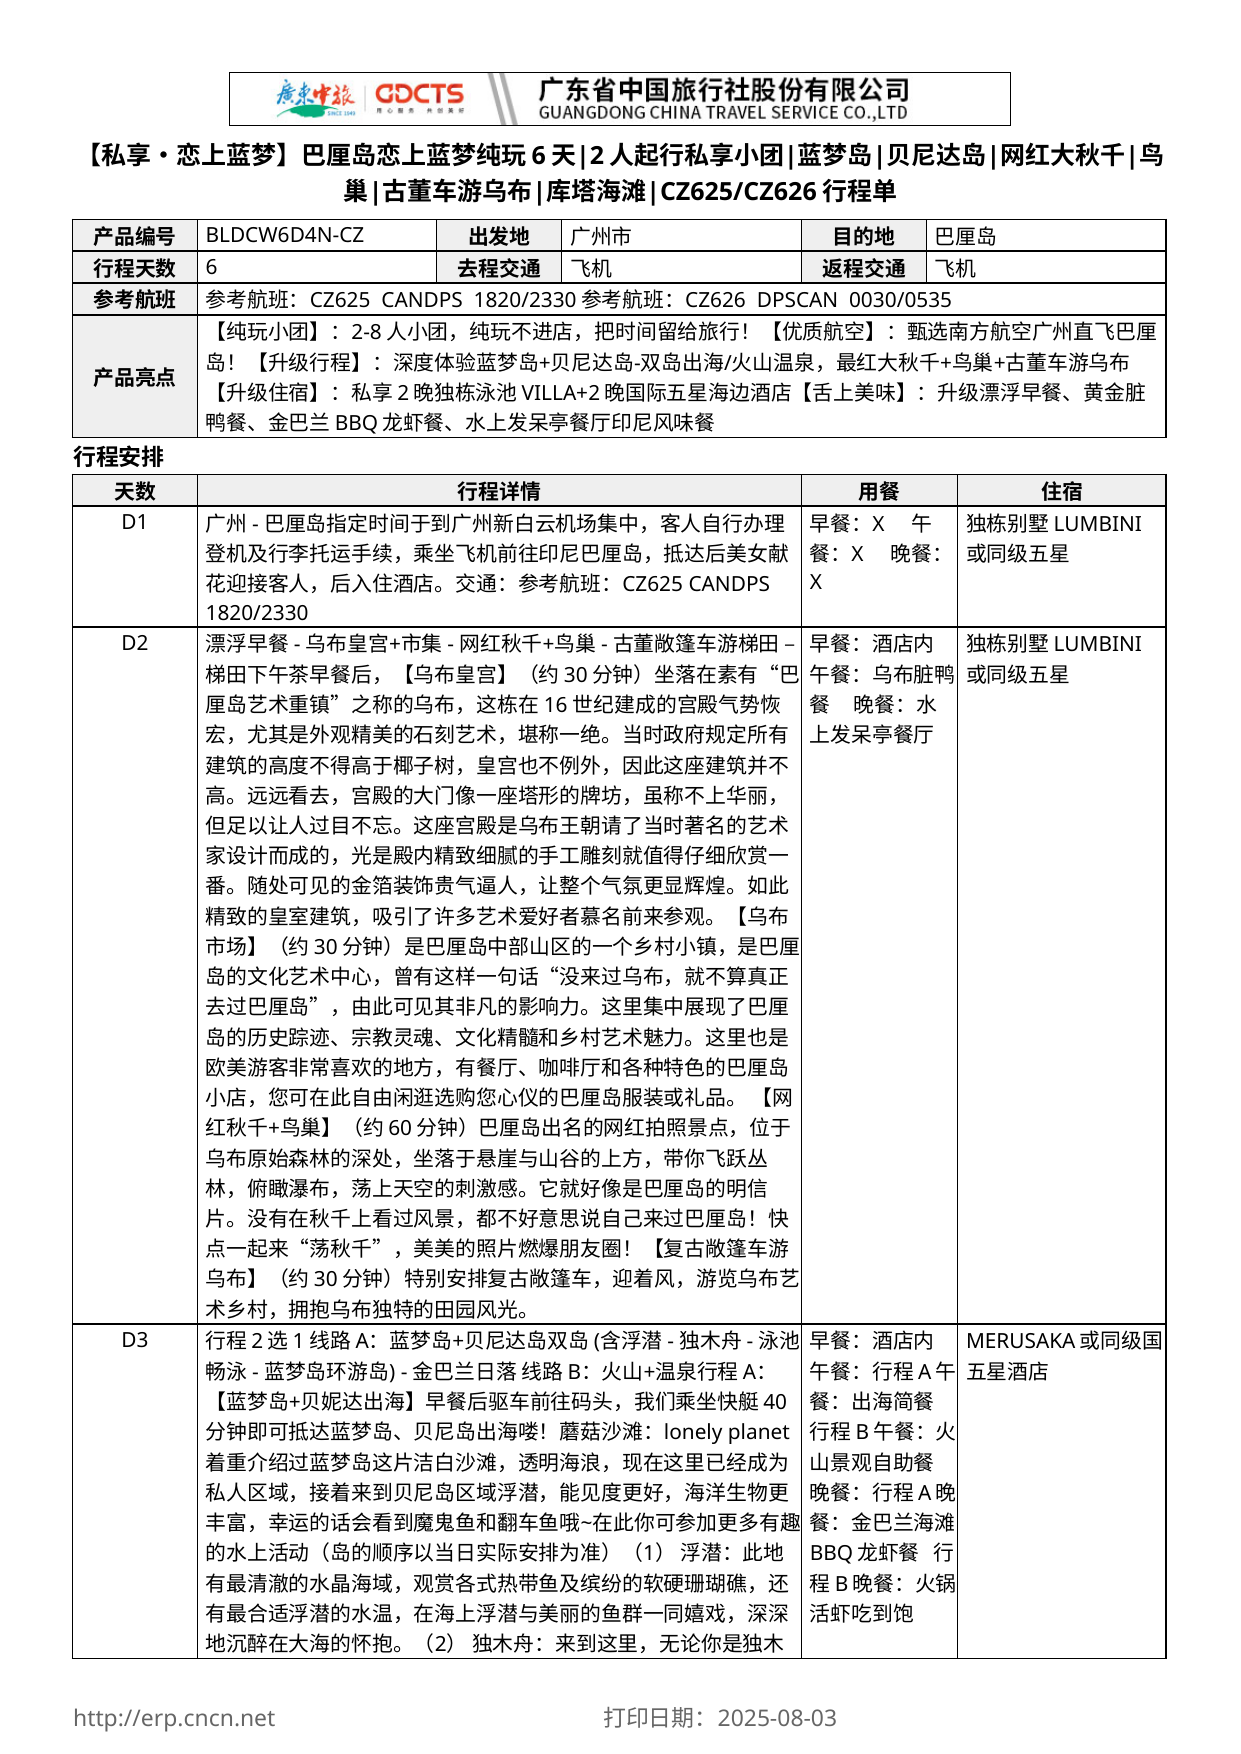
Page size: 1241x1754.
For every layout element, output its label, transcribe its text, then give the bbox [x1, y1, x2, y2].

table_header 目的地 [802, 220, 926, 250]
table_header 天数 [73, 475, 197, 505]
picture [230, 73, 1010, 125]
table_cell MERUSAKA或同级国五星酒店 [958, 1325, 1165, 1658]
table_cell 早餐：X 午餐：X 晚餐：X [802, 507, 957, 626]
table_header BLDCW6D4N-CZ [198, 220, 436, 250]
table_cell 漂浮早餐 - 乌布皇宫+市集 - 网红秋千+鸟巢 - 古董敞篷车游梯田 – 梯田下午茶 [198, 628, 801, 1323]
table_header 用餐 [802, 475, 957, 505]
table_cell 飞机 [562, 252, 801, 282]
table_cell 6 [198, 252, 436, 282]
table_header 产品编号 [73, 220, 197, 250]
table_cell 返程交通 [802, 252, 926, 282]
table_header 出发地 [437, 220, 561, 250]
table_header 巴厘岛 [927, 220, 1165, 250]
table_cell 参考航班 [73, 284, 197, 314]
table_cell 去程交通 [437, 252, 561, 282]
table_cell 行程2选1 线路A：蓝梦岛+贝尼达岛双岛 (含浮潜 - 独木舟 - 泳池畅泳 - 蓝梦岛环游岛) - 金巴兰日落 线路B：火山+温泉 [198, 1325, 801, 1658]
table_cell D2 [73, 628, 197, 1323]
table_cell 独栋别墅LUMBINI或同级五星 [958, 507, 1165, 626]
table_cell 早餐：酒店内 午餐：乌布脏鸭餐 晚餐：水上发呆亭餐厅 [802, 628, 957, 1323]
table_cell 早餐：酒店内 午餐：行程A午餐：出海简餐 行程B午餐：火山景观自助餐 晚餐：行程A晚餐：金巴兰海滩BBQ龙虾餐 行程B晚餐：火锅活虾吃到饱 [802, 1325, 957, 1658]
table_header 住宿 [958, 475, 1165, 505]
table_header 广州市 [562, 220, 801, 250]
table_cell 飞机 [927, 252, 1165, 282]
table_cell D1 [73, 507, 197, 626]
text 【私享•恋上蓝梦】巴厘岛恋上蓝梦纯玩6天|2人起行私享小团|蓝梦岛|贝尼达岛|网红大秋千|鸟巢|古董车游乌布|库塔海滩|CZ625/CZ626行程单 [73, 136, 1167, 208]
table_cell 产品亮点 [73, 316, 197, 437]
table_cell 行程天数 [73, 252, 197, 282]
text 行程安排 [73, 439, 1167, 472]
table_cell 【纯玩小团】：2-8人小团，纯玩不进店，把时间留给旅行！ [198, 316, 1165, 437]
table_header 行程详情 [198, 475, 801, 505]
table_cell 参考航班：CZ625 CANDPS 1820/2330 [198, 284, 1165, 314]
table_cell 广州 - 巴厘岛 [198, 507, 801, 626]
table_cell D3 [73, 1325, 197, 1658]
table_cell 独栋别墅LUMBINI或同级五星 [958, 628, 1165, 1323]
